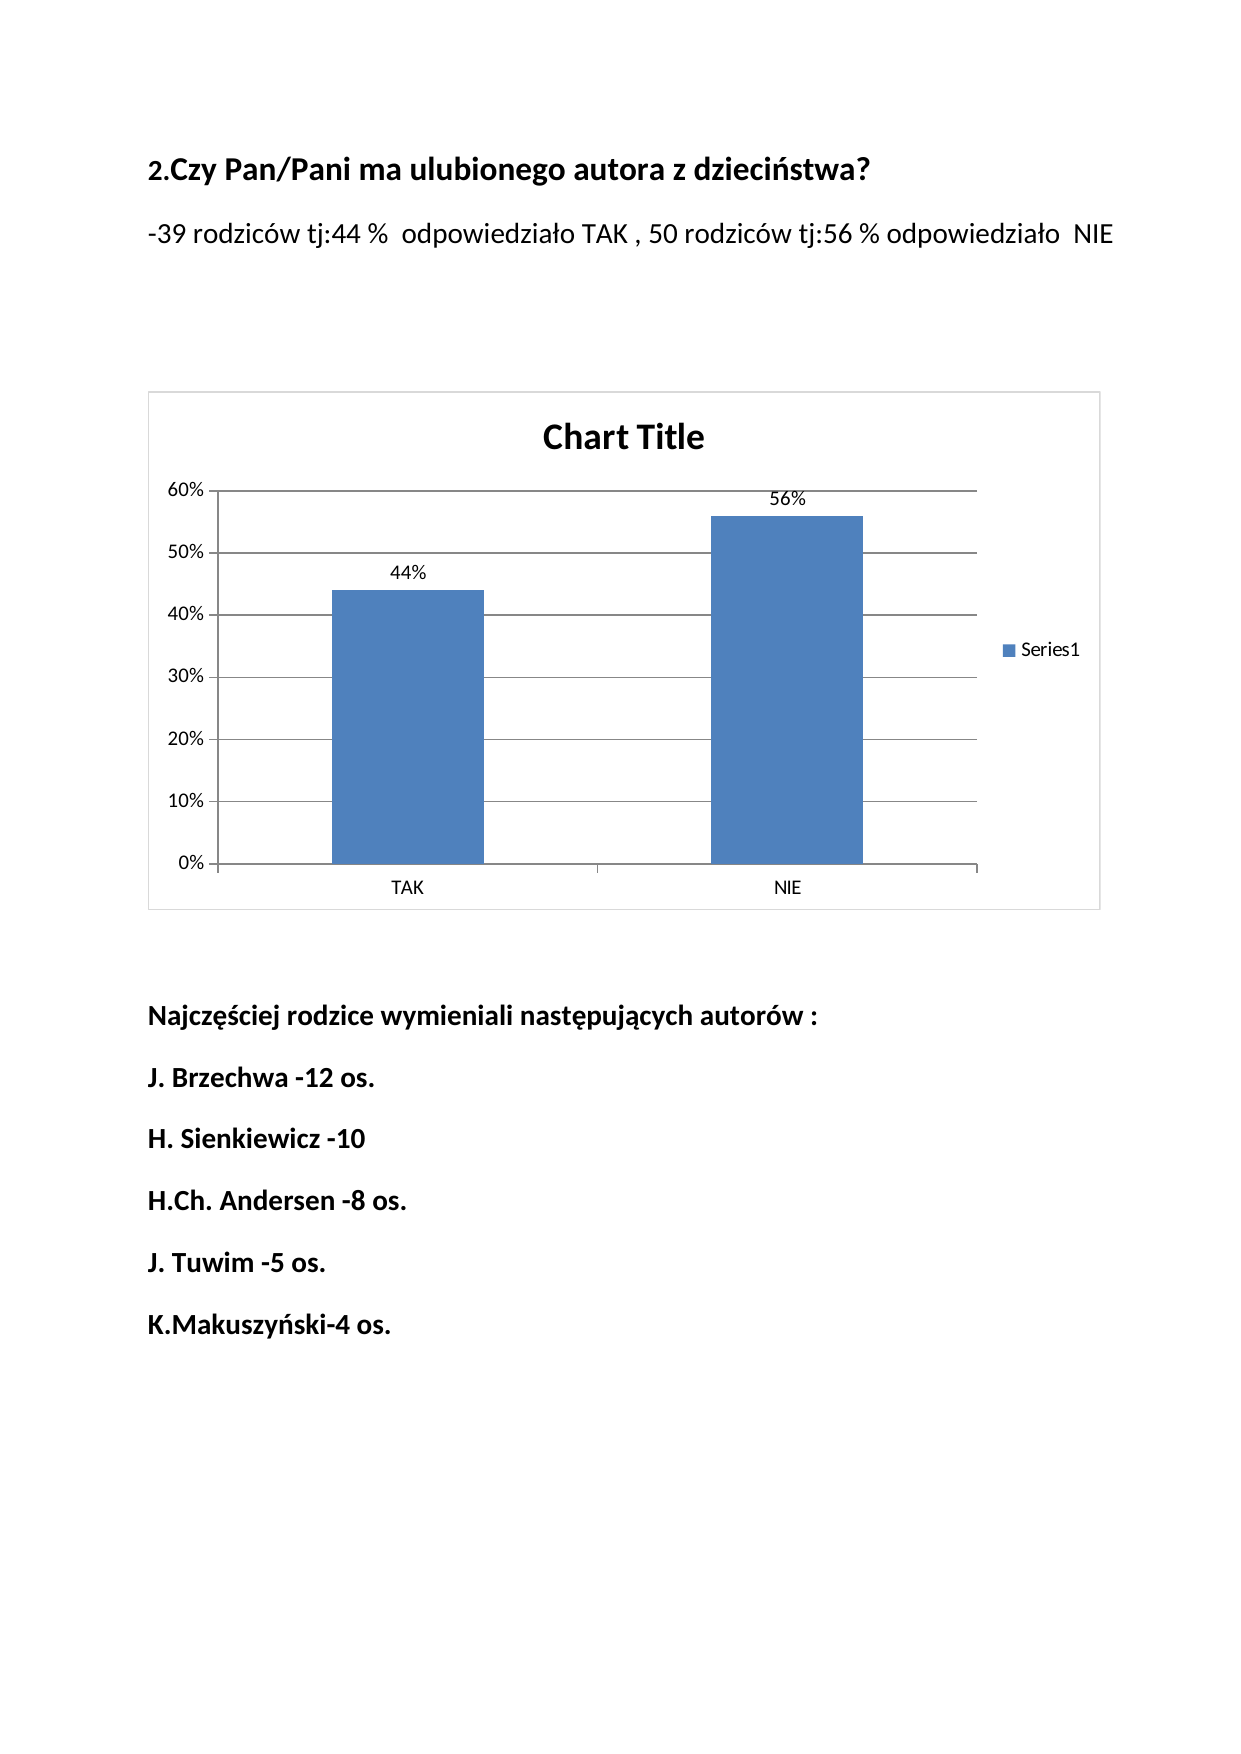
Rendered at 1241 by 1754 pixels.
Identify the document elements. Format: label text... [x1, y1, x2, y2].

text H.Ch. Andersen -8 os. [148, 1182, 1181, 1218]
text 2.Czy Pan/Pani ma ulubionego autora z dzieciństwa? [148, 148, 1181, 188]
text H. Sienkiewicz -10 [148, 1121, 1181, 1156]
text J. Tuwim -5 os. [148, 1244, 1181, 1280]
text Najczęściej rodzice wymieniali następujących autorów : [148, 997, 1181, 1033]
text -39 rodziców tj:44 % odpowiedziało TAK , 50 rodziców tj:56 % odpowiedziało NIE [148, 215, 1181, 251]
text J. Brzechwa -12 os. [148, 1059, 1181, 1094]
text K.Makuszyński-4 os. [148, 1306, 1181, 1341]
